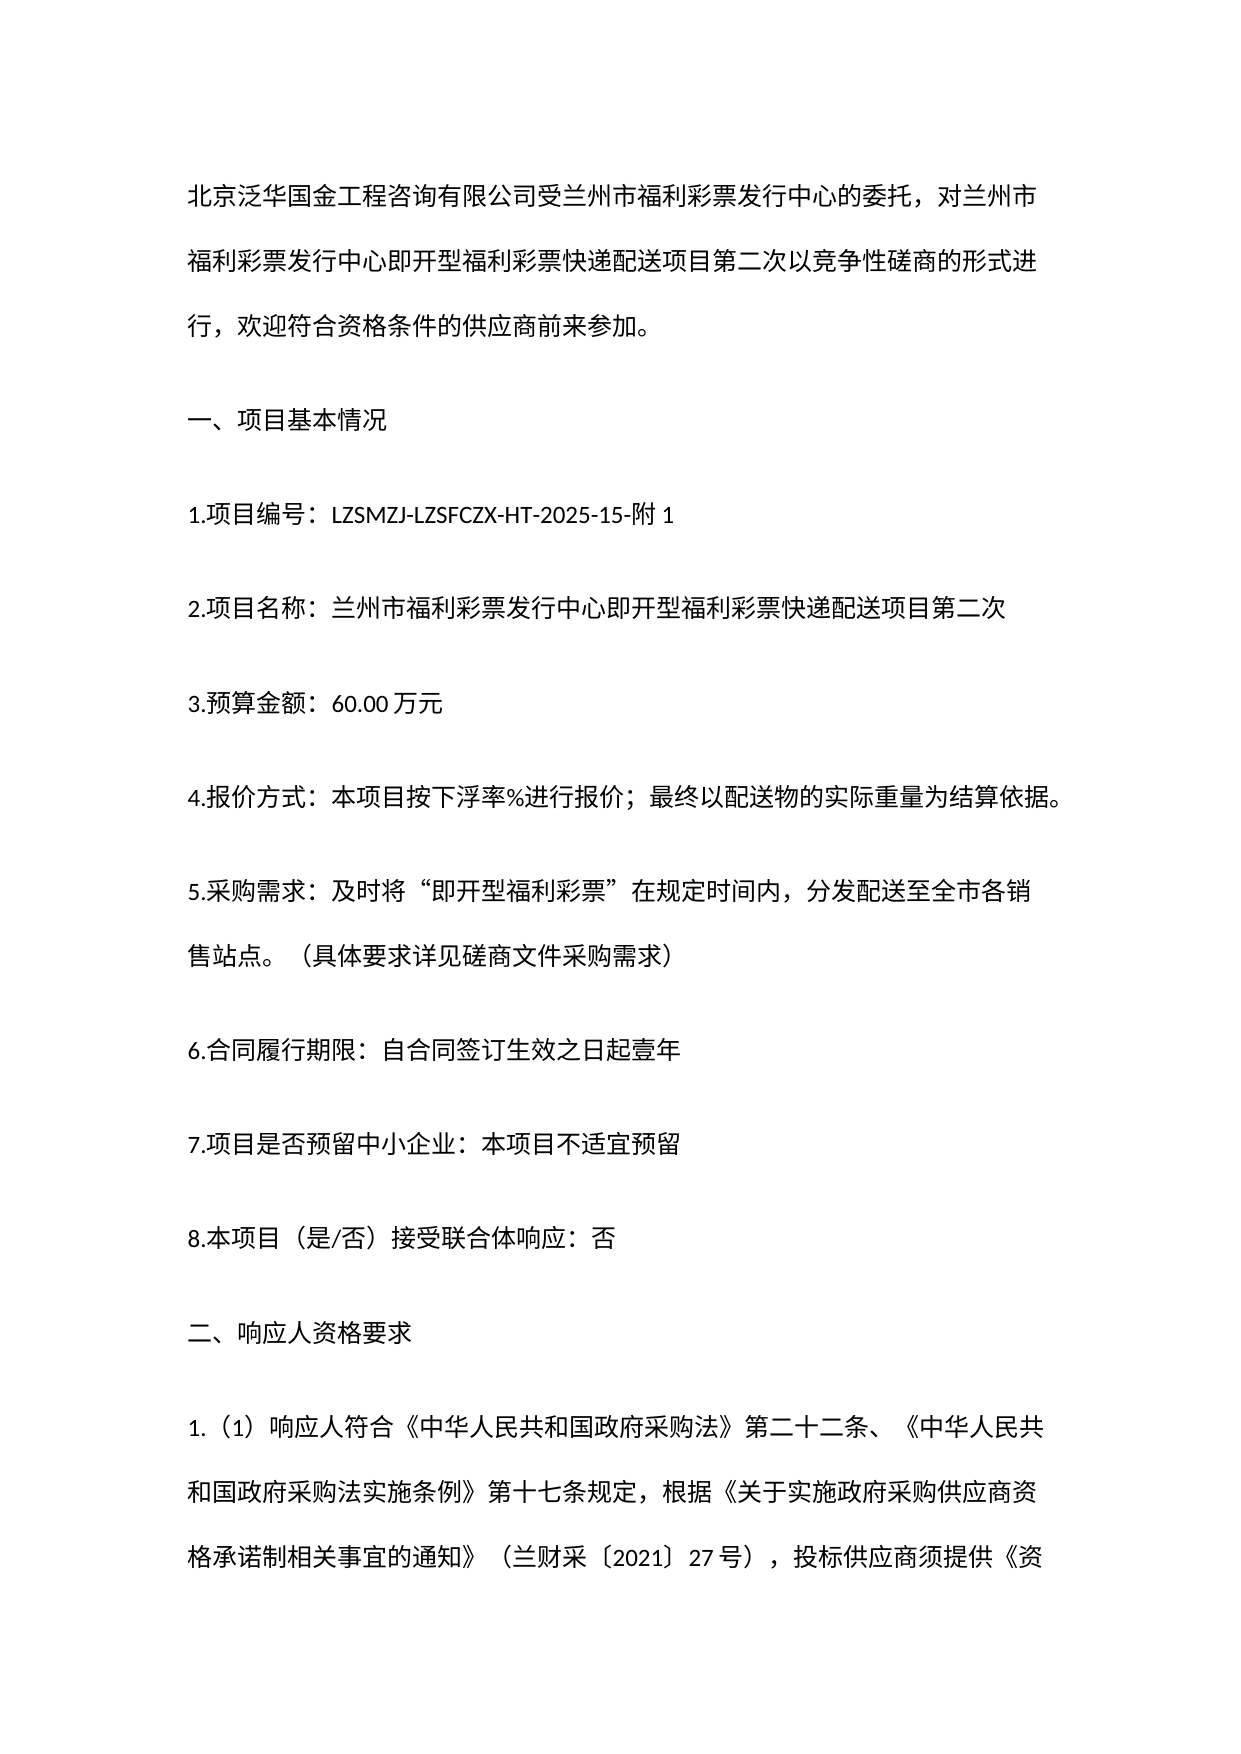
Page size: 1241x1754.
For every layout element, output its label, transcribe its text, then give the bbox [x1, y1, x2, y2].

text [187, 1393, 1053, 1588]
text 7.项目是否预留中小企业：本项目不适宜预留 [187, 1110, 1053, 1175]
text 二、响应人资格要求 [187, 1299, 1053, 1364]
text 3.预算金额：60.00万元 [187, 669, 1053, 734]
text 一、项目基本情况 [187, 386, 1053, 451]
text 8.本项目（是/否）接受联合体响应：否 [187, 1204, 1053, 1269]
text 5.采购需求：及时将“即开型福利彩票”在规定时间内，分发配送至全市各销售站点。（具体要求详见磋商文件采购需求） [187, 857, 1053, 987]
text 4.报价方式：本项目按下浮率%进行报价；最终以配送物的实际重量为结算依据。 [187, 763, 1053, 828]
text 6.合同履行期限：自合同签订生效之日起壹年 [187, 1016, 1053, 1081]
text 2.项目名称：兰州市福利彩票发行中心即开型福利彩票快递配送项目第二次 [187, 574, 1053, 639]
text 1.项目编号：LZSMZJ-LZSFCZX-HT-2025-15-附1 [187, 480, 1053, 545]
text 北京泛华国金工程咨询有限公司受兰州市福利彩票发行中心的委托，对兰州市福利彩票发行中心即开型福利彩票快递配送项目第二次以竞争性磋商的形式进行，欢迎符合资格条件的供应商前来参加。 [187, 162, 1053, 357]
